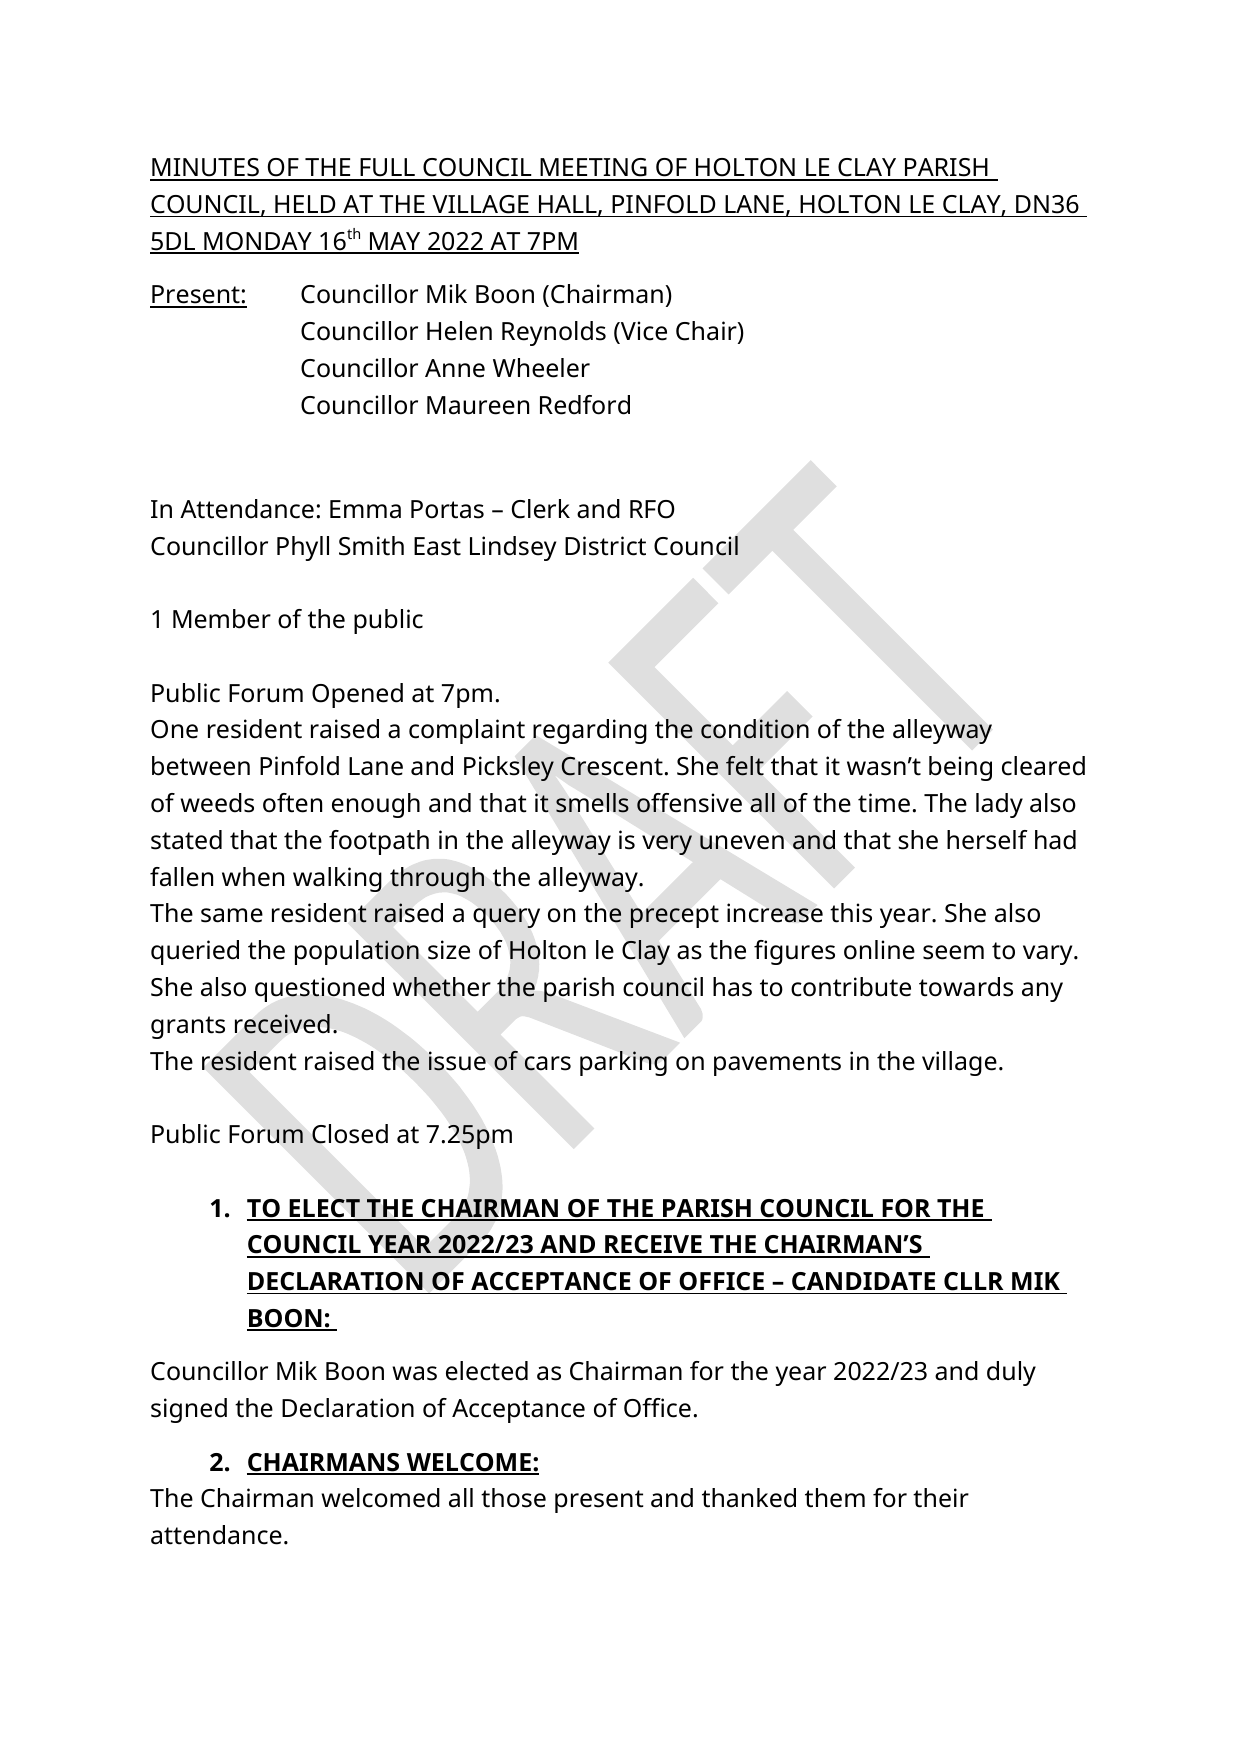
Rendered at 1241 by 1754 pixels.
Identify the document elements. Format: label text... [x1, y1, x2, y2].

text Councillor Phyll Smith East Lindsey District Council [150, 528, 1090, 562]
list CHAIRMANS WELCOME: [209, 1444, 1090, 1478]
text Councillor Maureen Redford [150, 387, 1090, 421]
text Councillor Helen Reynolds (Vice Chair) [150, 314, 1090, 348]
text Public Forum Opened at 7pm. [150, 675, 1090, 709]
text Public Forum Closed at 7.25pm [150, 1117, 1090, 1151]
text MINUTES OF THE FULL COUNCIL MEETING OF HOLTON LE CLAY PARISH COUNCIL, HELD AT THE VILLAGE HALL, PINFOLD LANE, HOLTON LE CLAY, DN36 5DL MONDAY 16th MAY 2022 AT 7PM [150, 150, 1090, 258]
text The same resident raised a query on the precept increase this year. She also queried the population size of Holton le Clay as the figures online seem to vary. She also questioned whether the parish council has to contribute towards any grants received. [150, 896, 1090, 1040]
text Present: Councillor Mik Boon (Chairman) [150, 277, 1090, 311]
text Councillor Mik Boon was elected as Chairman for the year 2022/23 and duly signed the Declaration of Acceptance of Office. [150, 1354, 1090, 1425]
text The Chairman welcomed all those present and thanked them for their attendance. [150, 1481, 1090, 1552]
text One resident raised a complaint regarding the condition of the alleyway between Pinfold Lane and Picksley Crescent. She felt that it wasn’t being cleared of weeds often enough and that it smells offensive all of the time. The lady also stated that the footpath in the alleyway is very uneven and that she herself had fallen when walking through the alleyway. [150, 712, 1090, 893]
text 1 Member of the public [150, 602, 1090, 636]
list TO ELECT THE CHAIRMAN OF THE PARISH COUNCIL FOR THE COUNCIL YEAR 2022/23 AND RECEIVE THE CHAIRMAN’S DECLARATION OF ACCEPTANCE OF OFFICE – CANDIDATE CLLR MIK BOON: [209, 1190, 1090, 1334]
text The resident raised the issue of cars parking on pavements in the village. [150, 1043, 1090, 1077]
text Councillor Anne Wheeler [150, 351, 1090, 384]
text In Attendance: Emma Portas – Clerk and RFO [150, 492, 1090, 526]
